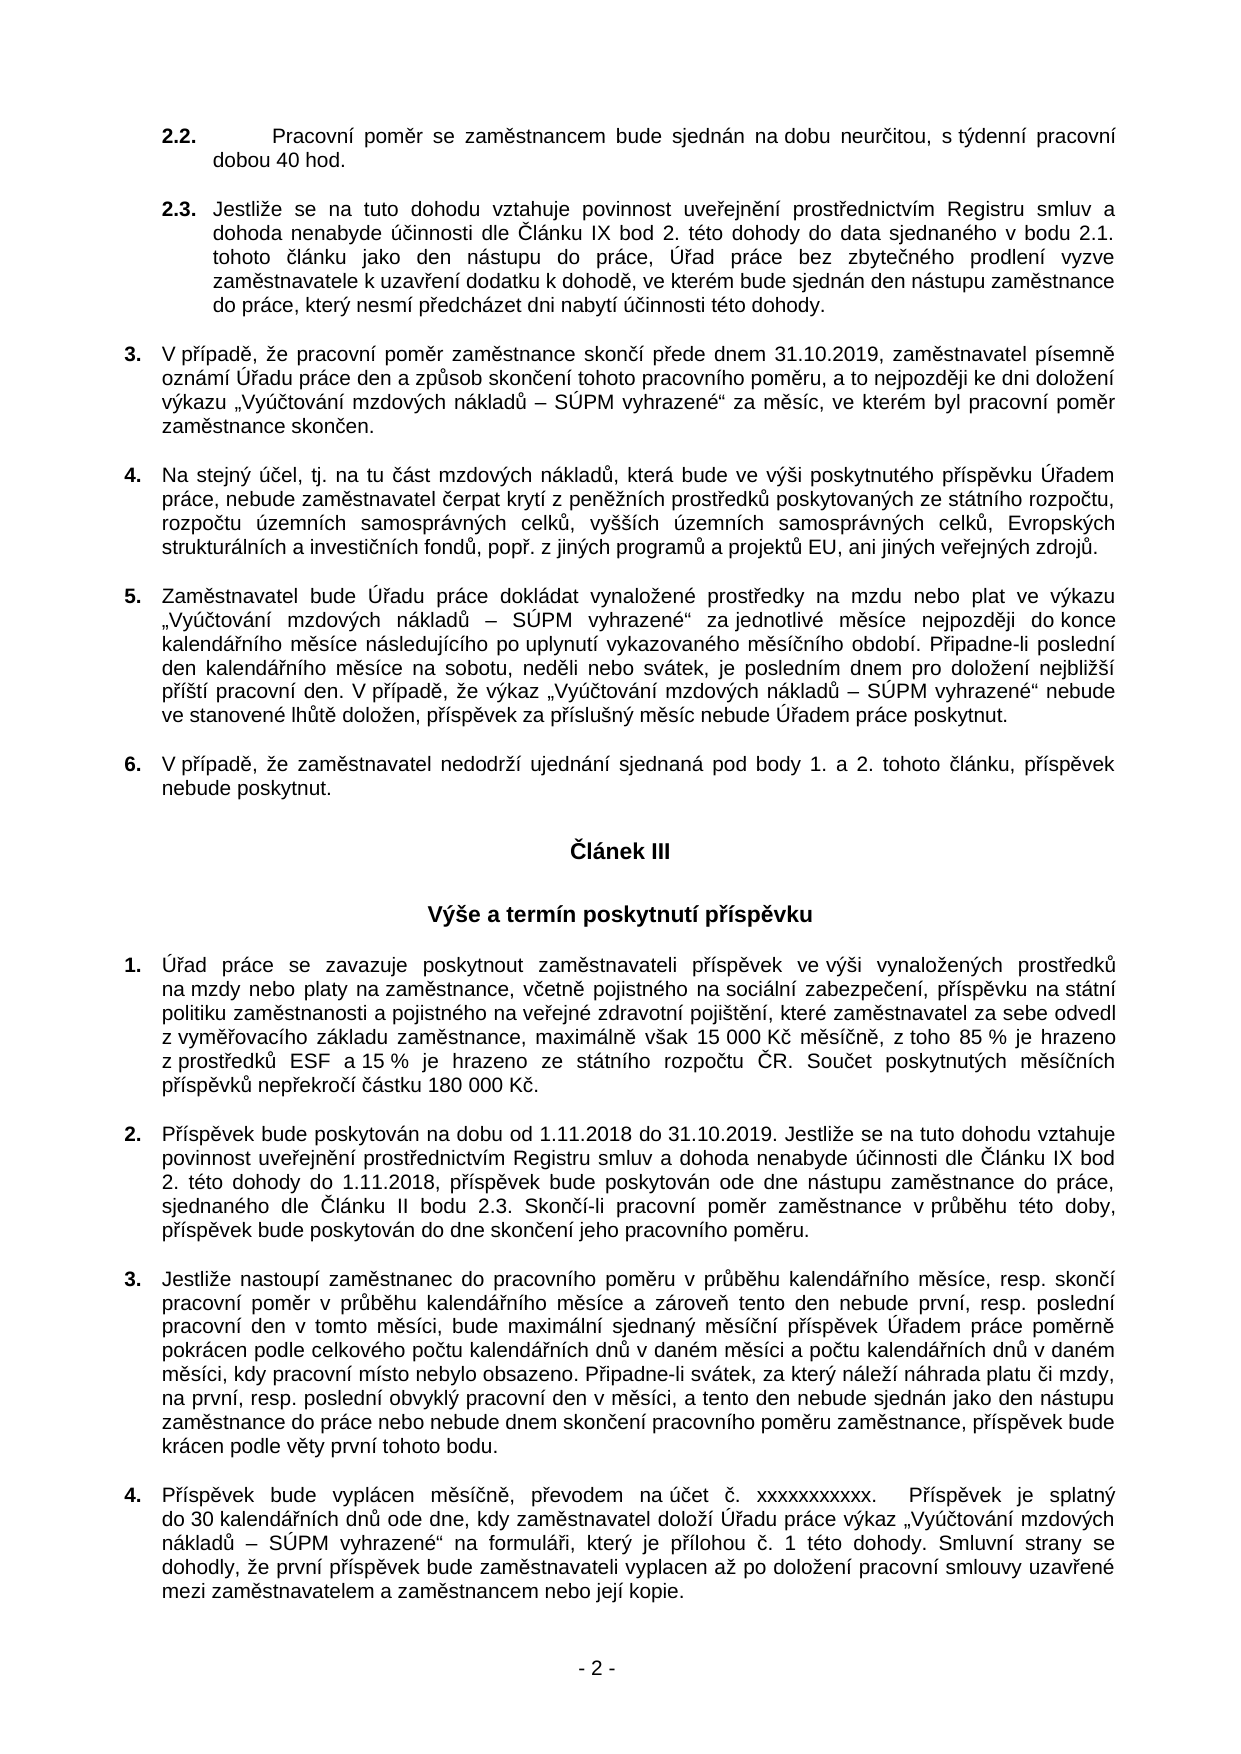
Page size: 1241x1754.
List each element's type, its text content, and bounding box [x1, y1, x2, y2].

list Úřad práce se zavazuje poskytnout zaměstnavateli příspěvek ve výši vynaložených prostředků na mzdy nebo platy na zaměstnance, včetně pojistného na sociální zabezpečení, příspěvku na státní politiku zaměstnanosti a pojistného na veřejné zdravotní pojištění, které zaměstnavatel za sebe odvedl z vyměřovacího základu zaměstnance, maximálně však 15 000 Kč měsíčně, z toho 85 % je hrazeno z prostředků ESF a 15 % je hrazeno ze státního rozpočtu ČR. Součet poskytnutých měsíčních příspěvků nepřekročí částku 180 000 Kč. [124, 953, 1116, 1097]
list Příspěvek bude poskytován na dobu od 1.11.2018 do 31.10.2019. Jestliže se na tuto dohodu vztahuje povinnost uveřejnění prostřednictvím Registru smluv a dohoda nenabyde účinnosti dle Článku IX bod 2. této dohody do 1.11.2018, příspěvek bude poskytován ode dne nástupu zaměstnance do práce, sjednaného dle Článku II bodu 2.3. Skončí-li pracovní poměr zaměstnance v průběhu této doby, příspěvek bude poskytován do dne skončení jeho pracovního poměru. [124, 1122, 1116, 1241]
list Jestliže se na tuto dohodu vztahuje povinnost uveřejnění prostřednictvím Registru smluv a dohoda nenabyde účinnosti dle Článku IX bod 2. této dohody do data sjednaného v bodu 2.1. tohoto článku jako den nástupu do práce, Úřad práce bez zbytečného prodlení vyzve zaměstnavatele k uzavření dodatku k dohodě, ve kterém bude sjednán den nástupu zaměstnance do práce, který nesmí předcházet dni nabytí účinnosti této dohody. [162, 197, 1116, 317]
text Článek III [124, 838, 1116, 864]
text Zaměstnavatel bude Úřadu práce dokládat vynaložené prostředky na mzdu nebo plat ve výkazu „Vyúčtování mzdových nákladů – SÚPM vyhrazené“ za jednotlivé měsíce nejpozději do konce kalendářního měsíce následujícího po uplynutí vykazovaného měsíčního období. Připadne-li poslední den kalendářního měsíce na sobotu, neděli nebo svátek, je posledním dnem pro doložení nejbližší příští pracovní den. V případě, že výkaz „Vyúčtování mzdových nákladů – SÚPM vyhrazené“ nebude ve stanovené lhůtě doložen, příspěvek za příslušný měsíc nebude Úřadem práce poskytnut. [124, 583, 1116, 727]
text V případě, že pracovní poměr zaměstnance skončí přede dnem 31.10.2019, zaměstnavatel písemně oznámí Úřadu práce den a způsob skončení tohoto pracovního poměru, a to nejpozději ke dni doložení výkazu „Vyúčtování mzdových nákladů – SÚPM vyhrazené“ za měsíc, ve kterém byl pracovní poměr zaměstnance skončen. [124, 342, 1116, 438]
text V případě, že zaměstnavatel nedodrží ujednání sjednaná pod body 1. a 2. tohoto článku, příspěvek nebude poskytnut. [124, 752, 1116, 800]
list Jestliže nastoupí zaměstnanec do pracovního poměru v průběhu kalendářního měsíce, resp. skončí pracovní poměr v průběhu kalendářního měsíce a zároveň tento den nebude první, resp. poslední pracovní den v tomto měsíci, bude maximální sjednaný měsíční příspěvek Úřadem práce poměrně pokrácen podle celkového počtu kalendářních dnů v daném měsíci a počtu kalendářních dnů v daném měsíci, kdy pracovní místo nebylo obsazeno. Připadne-li svátek, za který náleží náhrada platu či mzdy, na první, resp. poslední obvyklý pracovní den v měsíci, a tento den nebude sjednán jako den nástupu zaměstnance do práce nebo nebude dnem skončení pracovního poměru zaměstnance, příspěvek bude krácen podle věty první tohoto bodu. [124, 1266, 1116, 1458]
list Pracovní poměr se zaměstnancem bude sjednán na dobu neurčitou, s týdenní pracovní dobou 40 hod. [162, 124, 1116, 172]
text Na stejný účel, tj. na tu část mzdových nákladů, která bude ve výši poskytnutého příspěvku Úřadem práce, nebude zaměstnavatel čerpat krytí z peněžních prostředků poskytovaných ze státního rozpočtu, rozpočtu územních samosprávných celků, vyšších územních samosprávných celků, Evropských strukturálních a investičních fondů, popř. z jiných programů a projektů EU, ani jiných veřejných zdrojů. [124, 463, 1116, 558]
text Výše a termín poskytnutí příspěvku [124, 901, 1116, 928]
list Příspěvek bude vyplácen měsíčně, převodem na účet č. xxxxxxxxxxx. Příspěvek je splatný do 30 kalendářních dnů ode dne, kdy zaměstnavatel doloží Úřadu práce výkaz „Vyúčtování mzdových nákladů – SÚPM vyhrazené“ na formuláři, který je přílohou č. 1 této dohody. Smluvní strany se dohodly, že první příspěvek bude zaměstnavateli vyplacen až po doložení pracovní smlouvy uzavřené mezi zaměstnavatelem a zaměstnancem nebo její kopie. [124, 1483, 1116, 1603]
